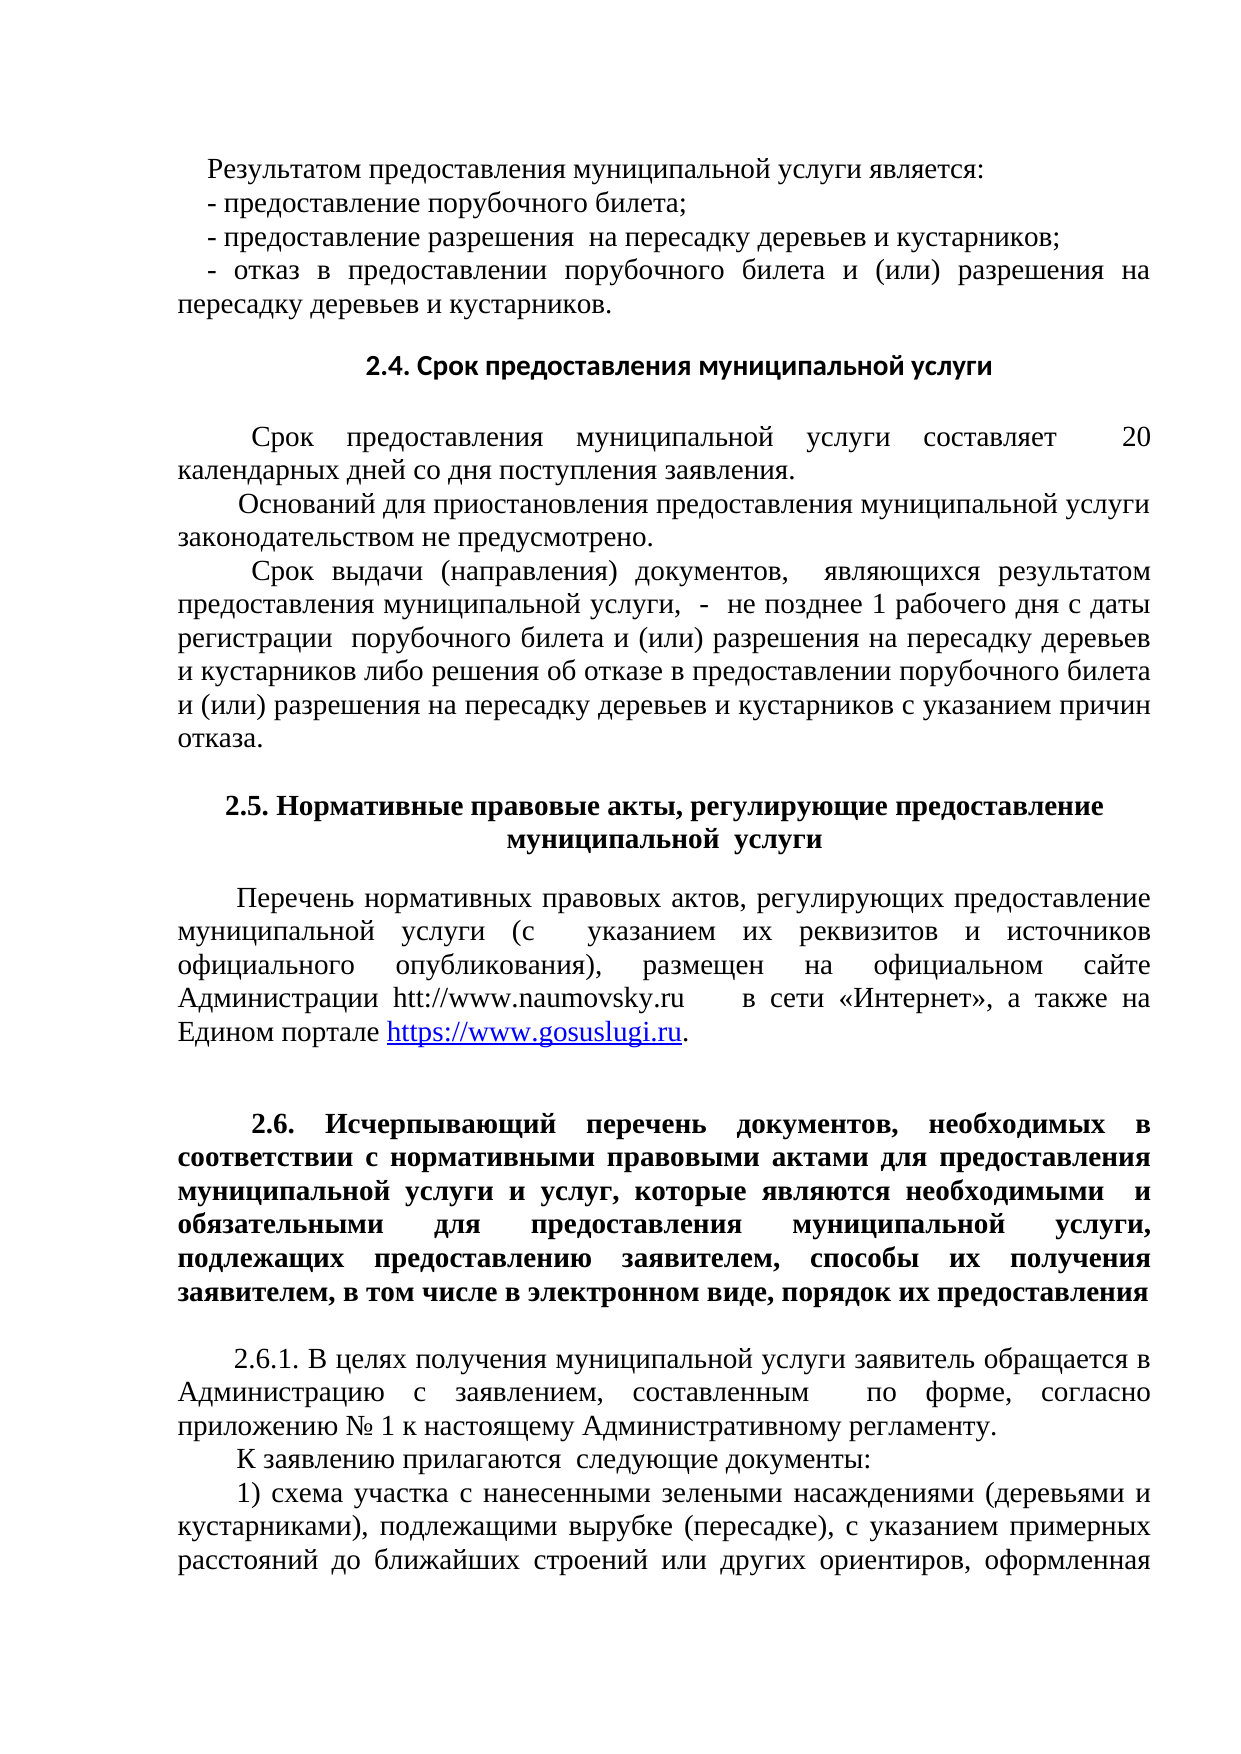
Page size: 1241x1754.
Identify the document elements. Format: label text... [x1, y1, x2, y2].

text 2.5. Нормативные правовые акты, регулирующие предоставление [177, 788, 1152, 821]
text Перечень нормативных правовых актов, регулирующих предоставление муниципальной услуги (с указанием их реквизитов и источников официального опубликования), размещен на официальном сайте Администрации htt://www.naumovsky.ru в сети «Интернет», а также на Едином портале https://www.gosuslugi.ru. [177, 880, 1152, 1047]
text Срок предоставления муниципальной услуги составляет 20 календарных дней со дня поступления заявления. [177, 419, 1152, 486]
text 2.6. Исчерпывающий перечень документов, необходимых в соответствии с нормативными правовыми актами для предоставления муниципальной услуги и услуг, которые являются необходимыми и обязательными для предоставления муниципальной услуги, подлежащих предоставлению заявителем, способы их получения заявителем, в том числе в электронном виде, порядок их предоставления [177, 1106, 1152, 1307]
text - предоставление порубочного билета; [177, 185, 1152, 219]
text - предоставление разрешения на пересадку деревьев и кустарников; [177, 219, 1152, 252]
text муниципальной услуги [177, 821, 1152, 855]
text К заявлению прилагаются следующие документы: [177, 1441, 1152, 1475]
text - отказ в предоставлении порубочного билета и (или) разрешения на пересадку деревьев и кустарников. [177, 252, 1152, 319]
text Оснований для приостановления предоставления муниципальной услуги законодательством не предусмотрено. [177, 486, 1152, 553]
text 2.6.1. В целях получения муниципальной услуги заявитель обращается в Администрацию с заявлением, составленным по форме, согласно приложению № 1 к настоящему Административному регламенту. [177, 1341, 1152, 1441]
text Срок выдачи (направления) документов, являющихся результатом предоставления муниципальной услуги, - не позднее 1 рабочего дня с даты регистрации порубочного билета и (или) разрешения на пересадку деревьев и кустарников либо решения об отказе в предоставлении порубочного билета и (или) разрешения на пересадку деревьев и кустарников с указанием причин отказа. [177, 553, 1152, 754]
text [177, 1475, 1152, 1576]
text Результатом предоставления муниципальной услуги является: [177, 152, 1152, 185]
text 2.4. Срок предоставления муниципальной услуги [177, 347, 1152, 383]
